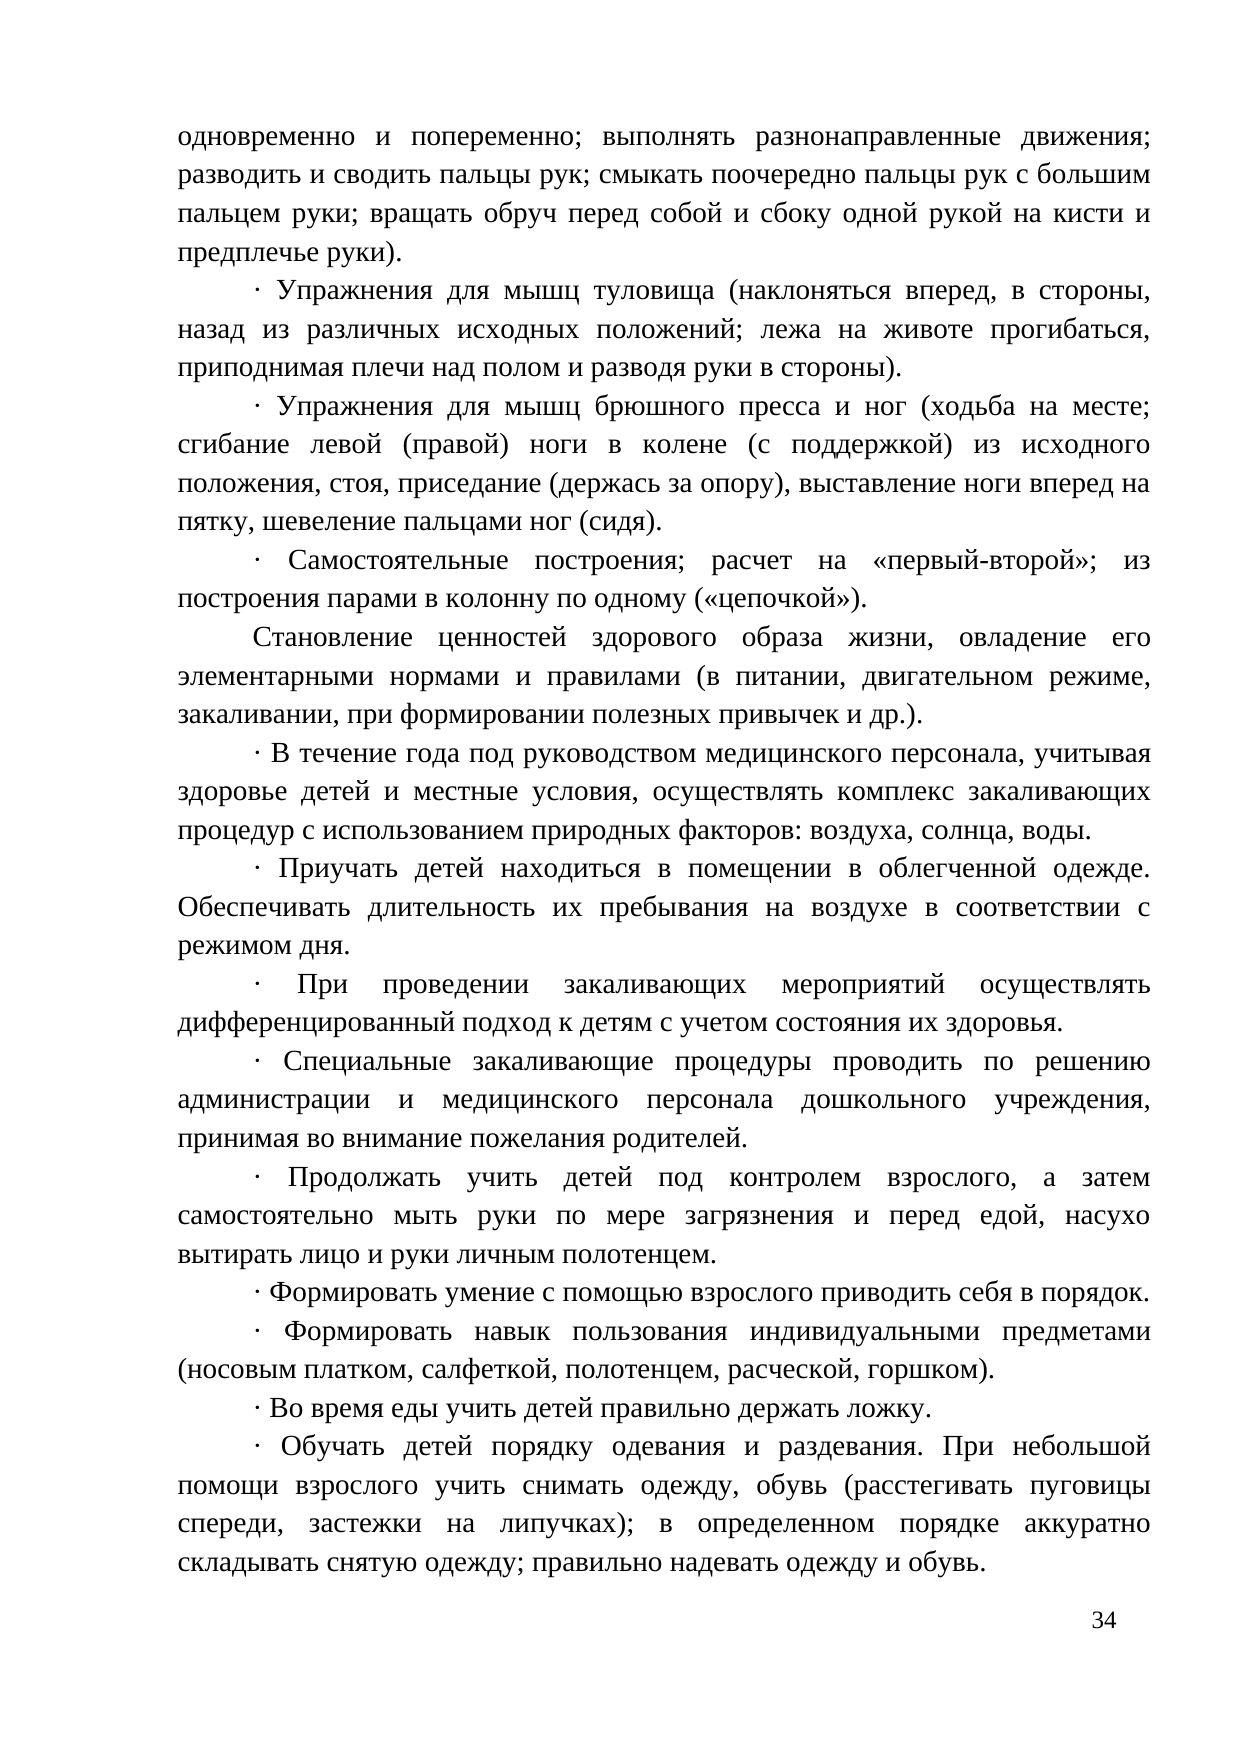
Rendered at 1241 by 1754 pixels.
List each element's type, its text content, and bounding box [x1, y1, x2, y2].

text · Упражнения для мышц туловища (наклоняться вперед, в стороны, назад из различных исходных положений; лежа на животе прогибаться, приподнимая плечи над полом и разводя руки в стороны). [177, 272, 1152, 383]
text · При проведении закаливающих мероприятий осуществлять дифференцированный подход к детям с учетом состояния их здоровья. [177, 966, 1152, 1038]
text · Формировать навык пользования индивидуальными предметами (носовым платком, салфеткой, полотенцем, расческой, горшком). [177, 1313, 1152, 1385]
text Становление ценностей здорового образа жизни, овладение его элементарными нормами и правилами (в питании, двигательном режиме, закаливании, при формировании полезных привычек и др.). [177, 619, 1152, 730]
text · Упражнения для мышц брюшного пресса и ног (ходьба на месте; сгибание левой (правой) ноги в колене (с поддержкой) из исходного положения, стоя, приседание (держась за опору), выставление ноги вперед на пятку, шевеление пальцами ног (сидя). [177, 388, 1152, 537]
text · Во время еды учить детей правильно держать ложку. [177, 1390, 1152, 1423]
text · Приучать детей находиться в помещении в облегченной одежде. Обеспечивать длительность их пребывания на воздухе в соответствии с режимом дня. [177, 850, 1152, 961]
text · Формировать умение с помощью взрослого приводить себя в порядок. [177, 1274, 1152, 1308]
text · Самостоятельные построения; расчет на «первый-второй»; из построения парами в колонну по одному («цепочкой»). [177, 542, 1152, 614]
text · В течение года под руководством медицинского персонала, учитывая здоровье детей и местные условия, осуществлять комплекс закаливающих процедур с использованием природных факторов: воздуха, солнца, воды. [177, 735, 1152, 845]
text · Обучать детей порядку одевания и раздевания. При небольшой помощи взрослого учить снимать одежду, обувь (расстегивать пуговицы спереди, застежки на липучках); в определенном порядке аккуратно складывать снятую одежду; правильно надевать одежду и обувь. [177, 1428, 1152, 1578]
text · Продолжать учить детей под контролем взрослого, а затем самостоятельно мыть руки по мере загрязнения и перед едой, насухо вытирать лицо и руки личным полотенцем. [177, 1159, 1152, 1269]
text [177, 118, 1152, 267]
text · Специальные закаливающие процедуры проводить по решению администрации и медицинского персонала дошкольного учреждения, принимая во внимание пожелания родителей. [177, 1043, 1152, 1154]
